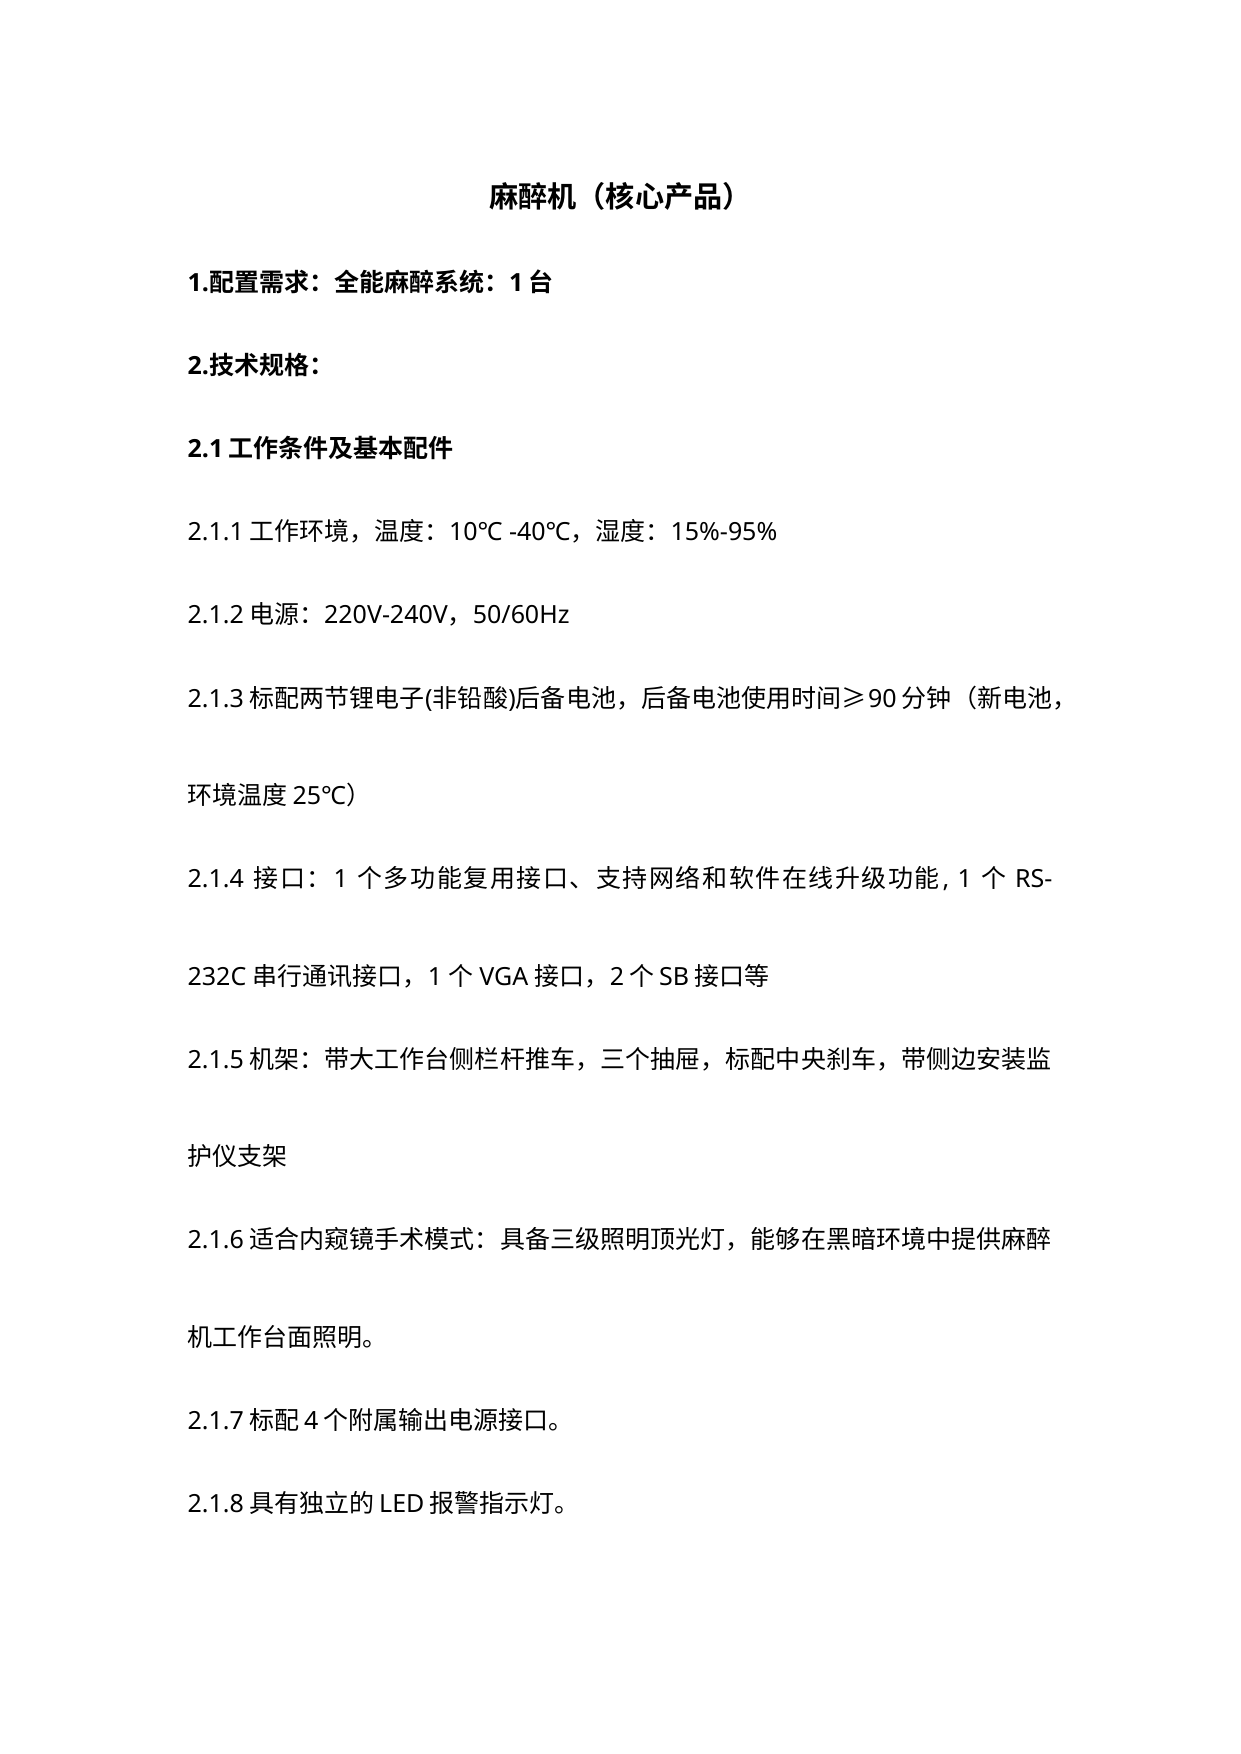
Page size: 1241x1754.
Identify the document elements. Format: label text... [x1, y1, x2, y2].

text 2.1.7标配4个附属输出电源接口。 [187, 1386, 1053, 1451]
text 2.1.1工作环境，温度：10℃ -40℃，湿度：15%-95% [187, 497, 1053, 562]
text 1.配置需求：全能麻醉系统：1台 [187, 248, 1053, 313]
text 2.1.8具有独立的LED报警指示灯。 [187, 1469, 1053, 1534]
text 麻醉机（核心产品） [187, 162, 1053, 227]
text 2.1.3标配两节锂电子(非铅酸)后备电池，后备电池使用时间≥90分钟（新电池，环境温度25℃） [187, 664, 1053, 826]
text 2.1.4 接口：1 个多功能复用接口、支持网络和软件在线升级功能, 1 个 RS-232C 串行通讯接口，1 个 VGA 接口，2个SB接口等 [187, 844, 1053, 1007]
text 2.1.2电源：220V-240V，50/60Hz [187, 581, 1053, 646]
text 2.1.6适合内窥镜手术模式：具备三级照明顶光灯，能够在黑暗环境中提供麻醉机工作台面照明。 [187, 1206, 1053, 1368]
text 2.1.5机架：带大工作台侧栏杆推车，三个抽屉，标配中央刹车，带侧边安装监护仪支架 [187, 1025, 1053, 1187]
text 2.1工作条件及基本配件 [187, 414, 1053, 479]
text 2.技术规格： [187, 331, 1053, 396]
